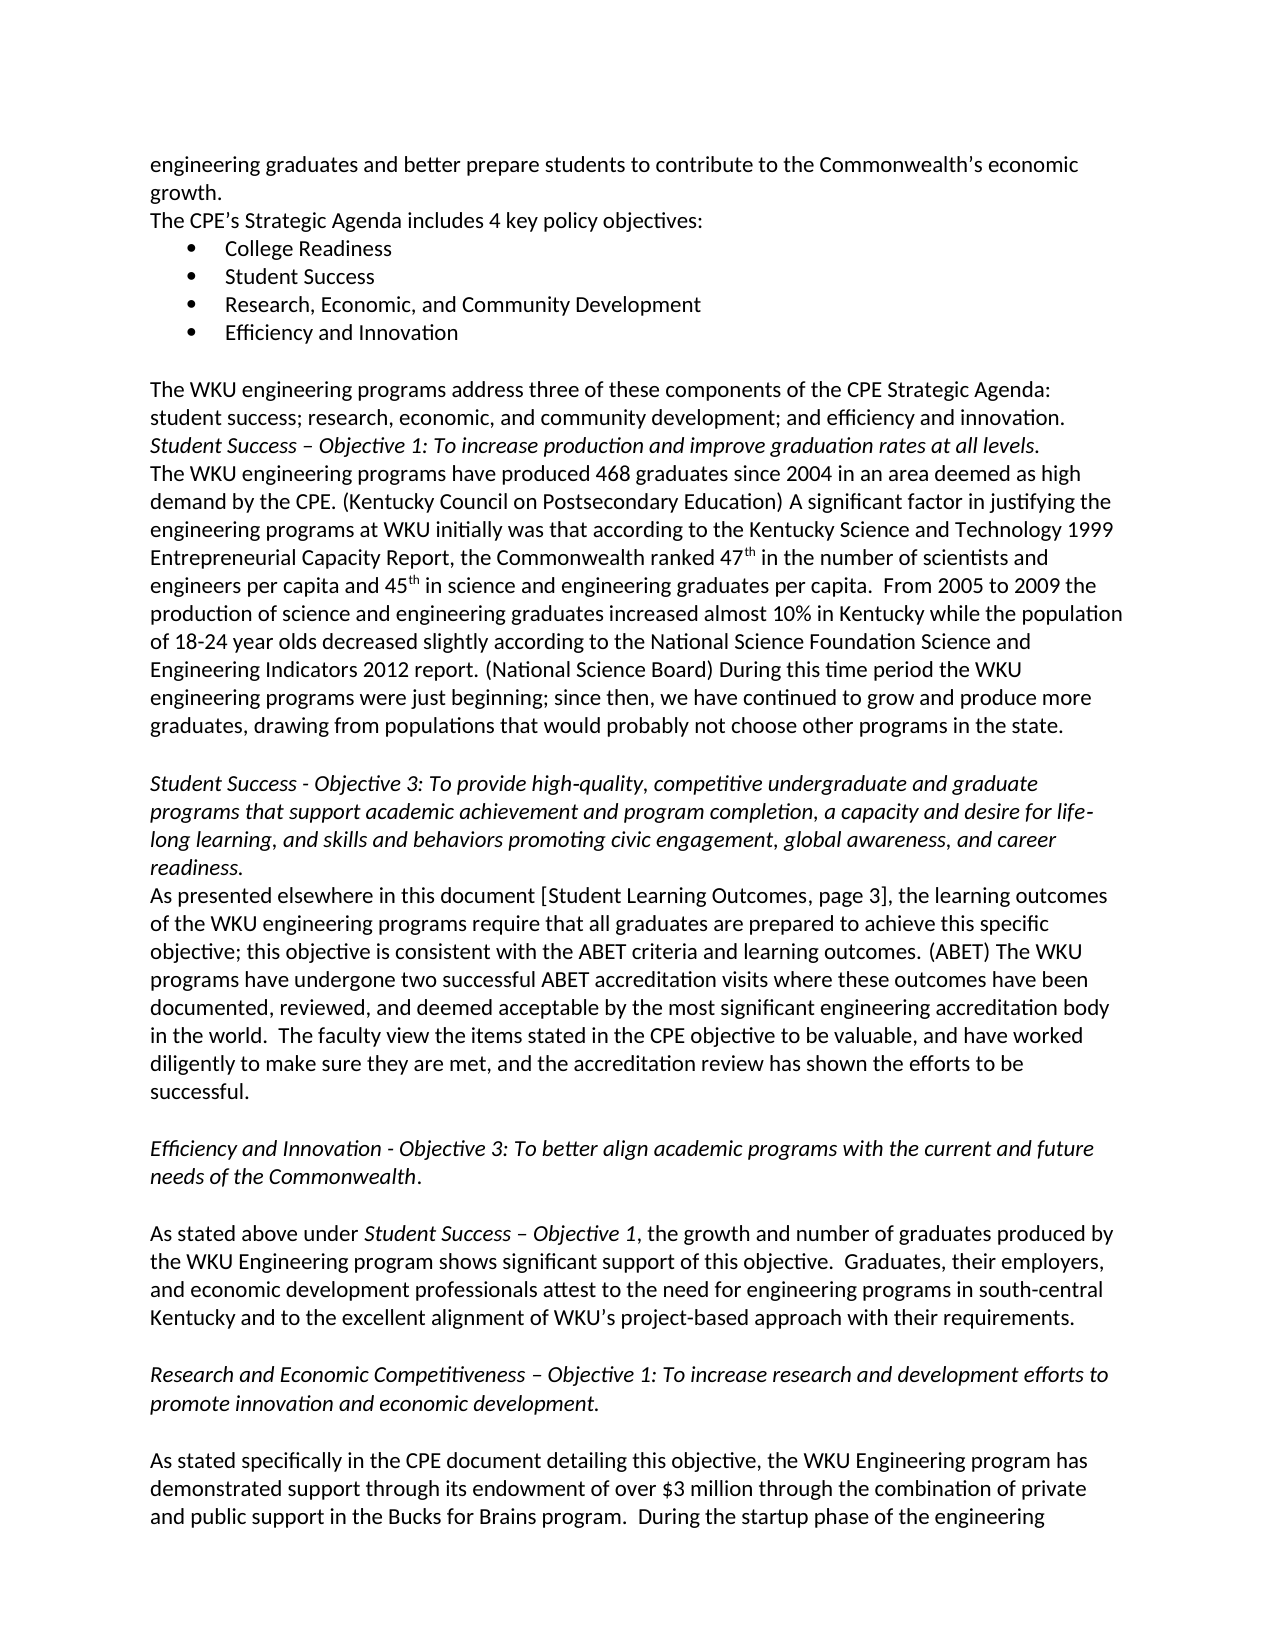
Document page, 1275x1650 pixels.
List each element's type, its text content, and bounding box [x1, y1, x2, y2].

list College Readiness [187, 234, 1125, 262]
text Research and Economic Competitiveness – Objective 1: To increase research and development efforts to promote innovation and economic development. [150, 1361, 1125, 1417]
text Student Success - Objective 3: To provide high‐quality, competitive undergraduate and graduate programs that support academic achievement and program completion, a capacity and desire for life‐long learning, and skills and behaviors promoting civic engagement, global awareness, and career readiness. [150, 769, 1125, 881]
text As presented elsewhere in this document [Student Learning Outcomes, page 3], the learning outcomes of the WKU engineering programs require that all graduates are prepared to achieve this specific objective; this objective is consistent with the ABET criteria and learning outcomes. The WKU programs have undergone two successful ABET accreditation visits where these outcomes have been documented, reviewed, and deemed acceptable by the most significant engineering accreditation body in the world. The faculty view the items stated in the CPE objective to be valuable, and have worked diligently to make sure they are met, and the accreditation review has shown the efforts to be successful. [150, 881, 1125, 1105]
text Student Success – Objective 1: To increase production and improve graduation rates at all levels. [150, 431, 1125, 459]
text The CPE’s Strategic Agenda includes 4 key policy objectives: [150, 206, 1125, 234]
list Efficiency and Innovation [187, 318, 1125, 346]
list Student Success [187, 262, 1125, 290]
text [150, 1446, 1125, 1530]
text The WKU engineering programs have produced 468 graduates since 2004 in an area deemed as high demand by the CPE. A significant factor in justifying the engineering programs at WKU initially was that according to the Kentucky Science and Technology 1999 Entrepreneurial Capacity Report, the Commonwealth ranked 47th in the number of scientists and engineers per capita and 45th in science and engineering graduates per capita. From 2005 to 2009 the production of science and engineering graduates increased almost 10% in Kentucky while the population of 18-24 year olds decreased slightly according to the National Science Foundation Science and Engineering Indicators 2012 report. During this time period the WKU engineering programs were just beginning; since then, we have continued to grow and produce more graduates, drawing from populations that would probably not choose other programs in the state. [150, 459, 1125, 739]
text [150, 150, 1125, 206]
text As stated above under Student Success – Objective 1, the growth and number of graduates produced by the WKU Engineering program shows significant support of this objective. Graduates, their employers, and economic development professionals attest to the need for engineering programs in south-central Kentucky and to the excellent alignment of WKU’s project-based approach with their requirements. [150, 1219, 1125, 1331]
list Research, Economic, and Community Development [187, 290, 1125, 318]
text The WKU engineering programs address three of these components of the CPE Strategic Agenda: student success; research, economic, and community development; and efficiency and innovation. [150, 375, 1125, 431]
text Efficiency and Innovation - Objective 3: To better align academic programs with the current and future needs of the Commonwealth. [150, 1134, 1125, 1190]
